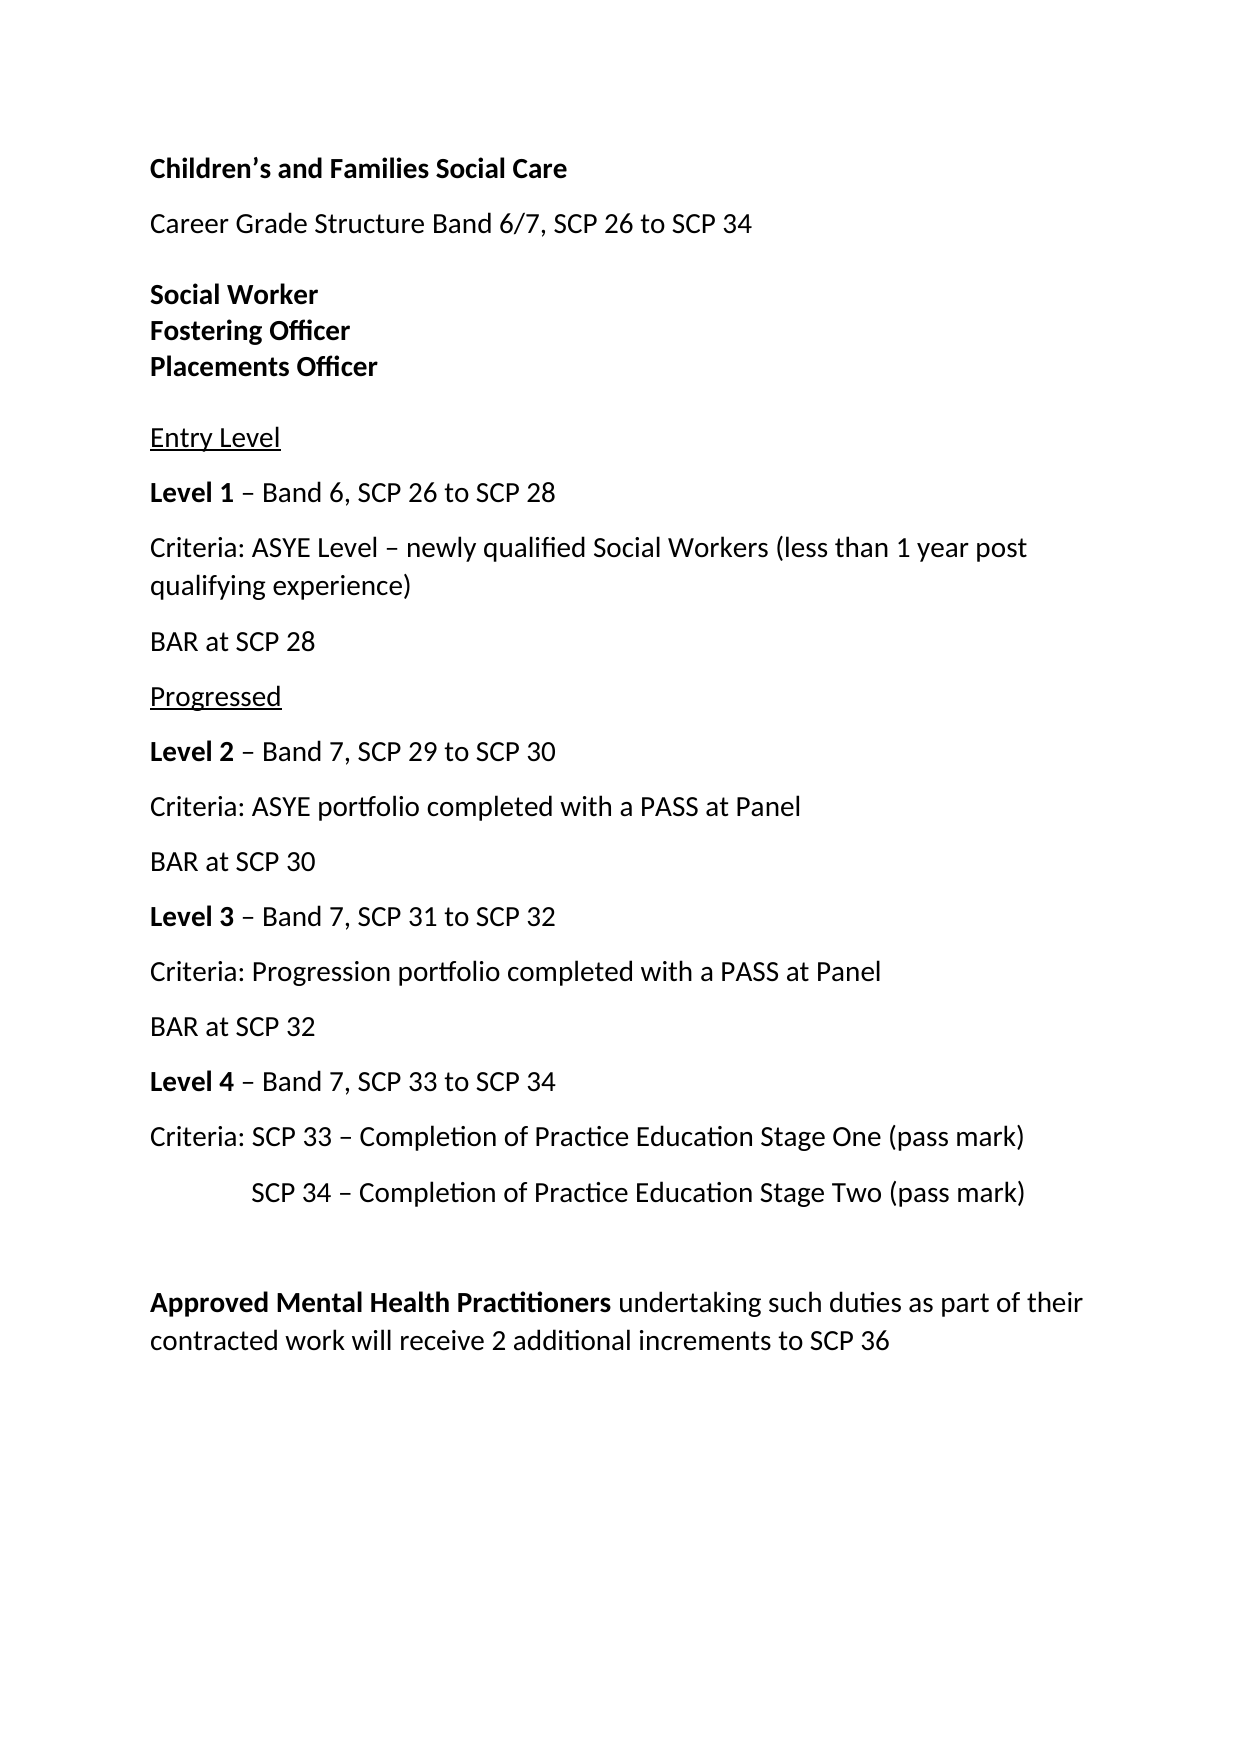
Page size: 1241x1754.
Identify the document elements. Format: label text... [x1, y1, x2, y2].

text Criteria: ASYE portfolio completed with a PASS at Panel [150, 788, 1090, 823]
text Approved Mental Health Practitioners undertaking such duties as part of their contracted work will receive 2 additional increments to SCP 36 [150, 1284, 1090, 1358]
text Level 1 – Band 6, SCP 26 to SCP 28 [150, 474, 1090, 509]
text Level 3 – Band 7, SCP 31 to SCP 32 [150, 898, 1090, 934]
text Level 4 – Band 7, SCP 33 to SCP 34 [150, 1063, 1090, 1099]
text BAR at SCP 30 [150, 843, 1090, 879]
text Social Worker [150, 276, 1090, 312]
text Criteria: SCP 33 – Completion of Practice Education Stage One (pass mark) [150, 1118, 1090, 1154]
text Placements Officer [150, 348, 1090, 383]
text Criteria: Progression portfolio completed with a PASS at Panel [150, 953, 1090, 989]
text Progressed [150, 678, 1090, 713]
text Entry Level [150, 419, 1090, 454]
text Level 2 – Band 7, SCP 29 to SCP 30 [150, 733, 1090, 768]
text SCP 34 – Completion of Practice Education Stage Two (pass mark) [150, 1174, 1090, 1209]
text Fostering Officer [150, 312, 1090, 348]
text Career Grade Structure Band 6/7, SCP 26 to SCP 34 [150, 205, 1090, 241]
text BAR at SCP 32 [150, 1008, 1090, 1044]
text Criteria: ASYE Level – newly qualified Social Workers (less than 1 year post qualifying experience) [150, 529, 1090, 603]
text Children’s and Families Social Care [150, 150, 1090, 186]
text BAR at SCP 28 [150, 623, 1090, 658]
